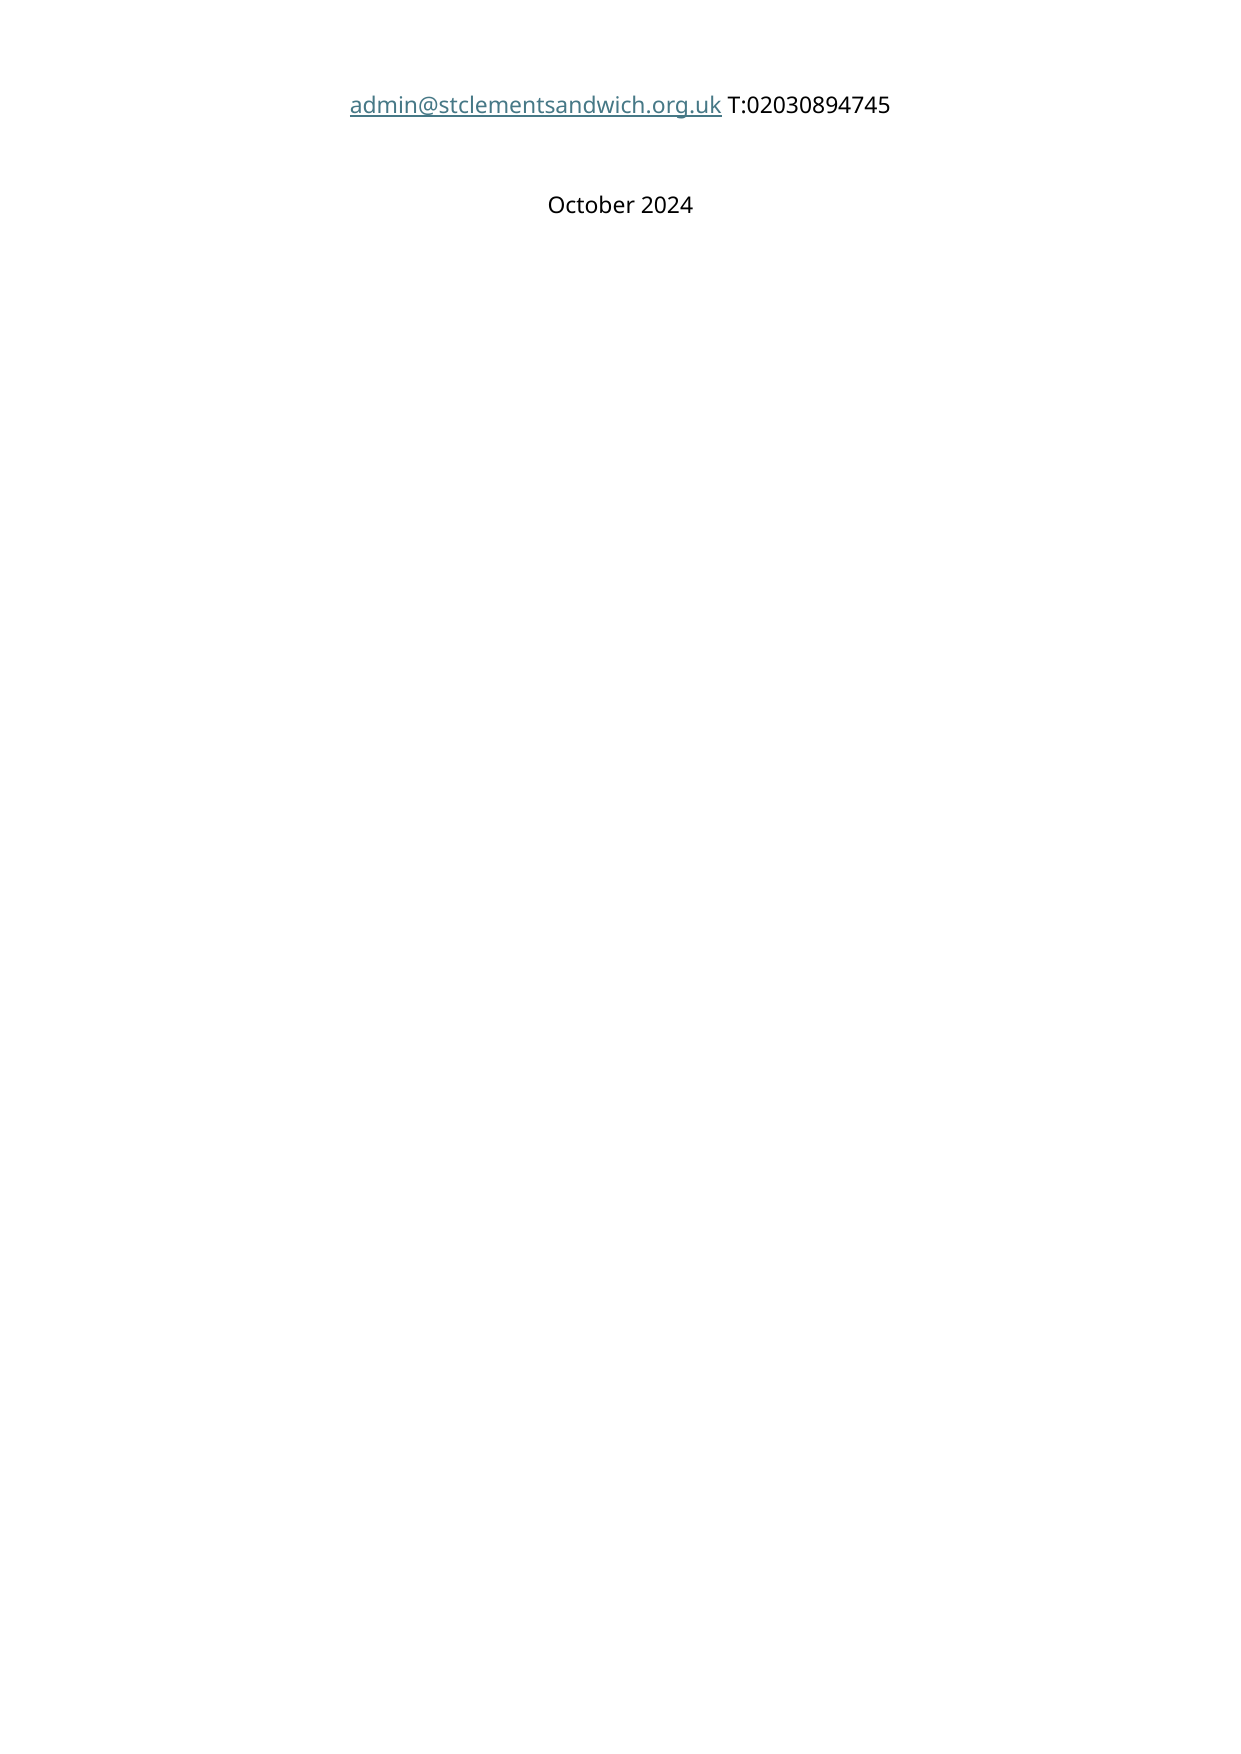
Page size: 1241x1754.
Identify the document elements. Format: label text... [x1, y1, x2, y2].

text October 2024 [75, 189, 1165, 221]
text admin@stclementsandwich.org.uk T:02030894745 [75, 89, 1165, 120]
